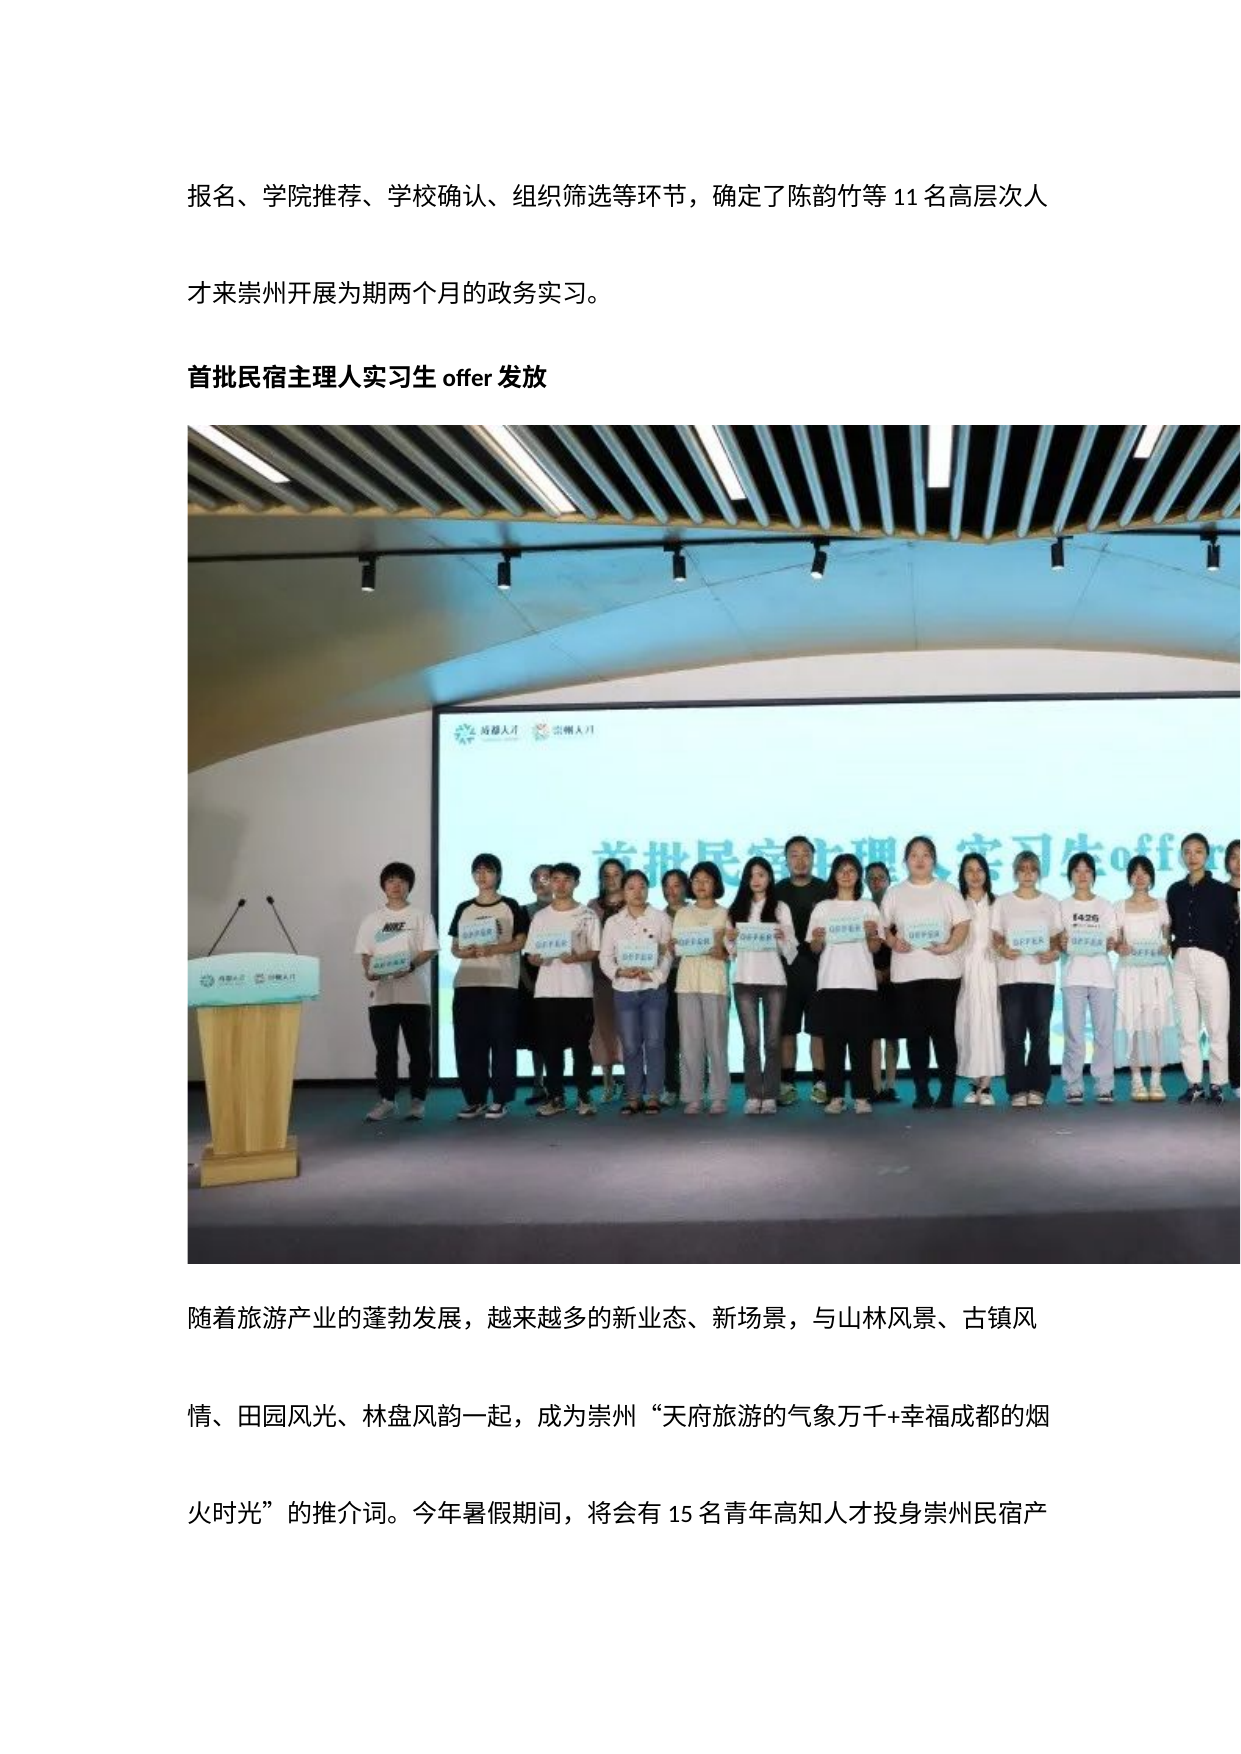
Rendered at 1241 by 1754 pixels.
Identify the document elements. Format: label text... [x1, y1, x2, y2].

picture [187, 425, 1241, 1264]
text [187, 1284, 1053, 1544]
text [187, 162, 1053, 324]
text 首批民宿主理人实习生offer发放 [187, 343, 1053, 408]
